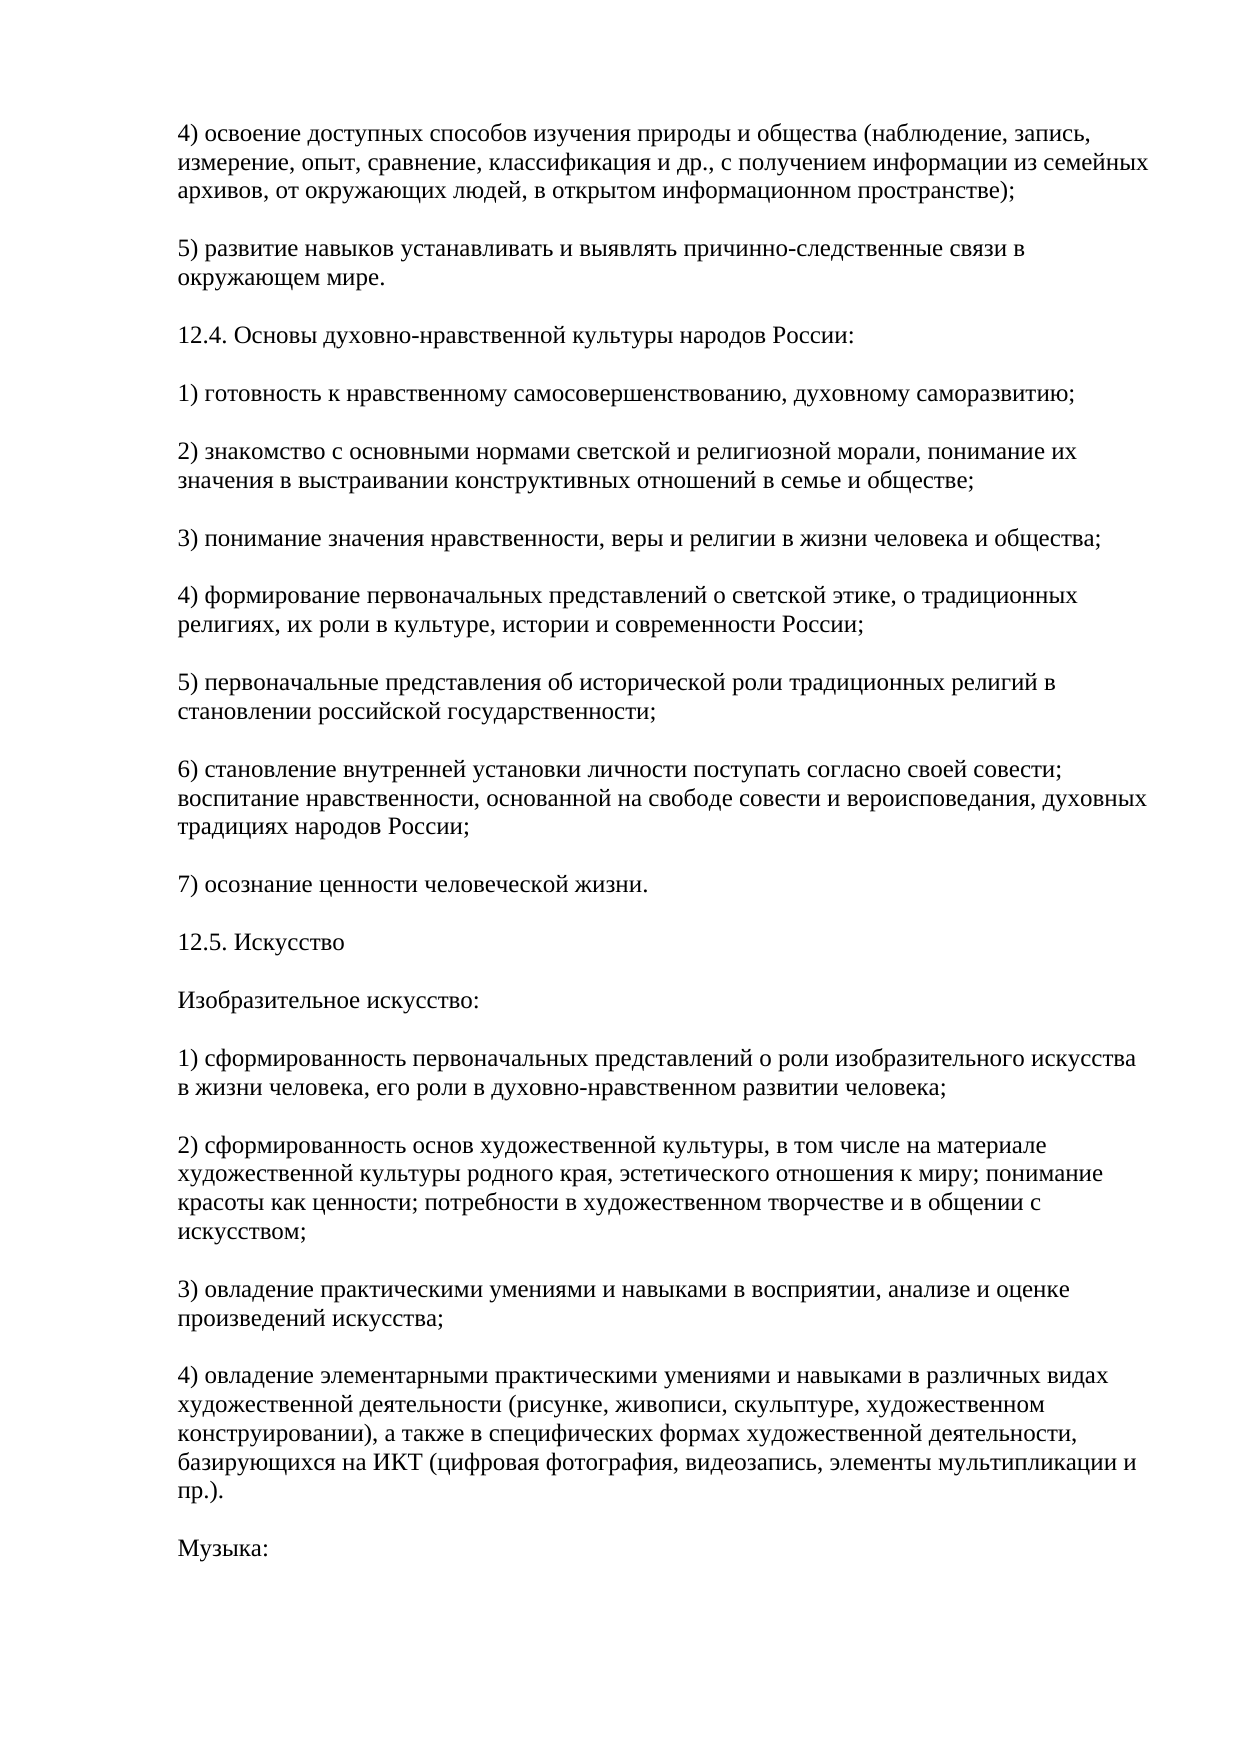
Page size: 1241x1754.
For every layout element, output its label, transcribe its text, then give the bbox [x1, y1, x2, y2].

text 4) овладение элементарными практическими умениями и навыками в различных видах художественной деятельности (рисунке, живописи, скульптуре, художественном конструировании), а также в специфических формах художественной деятельности, базирующихся на ИКТ (цифровая фотография, видеозапись, элементы мультипликации и пр.). [177, 1361, 1152, 1504]
text 3) овладение практическими умениями и навыками в восприятии, анализе и оценке произведений искусства; [177, 1274, 1152, 1331]
text 12.4. Основы духовно-нравственной культуры народов России: [177, 320, 1152, 349]
text 2) знакомство с основными нормами светской и религиозной морали, понимание их значения в выстраивании конструктивных отношений в семье и обществе; [177, 436, 1152, 493]
text 7) осознание ценности человеческой жизни. [177, 869, 1152, 898]
text 5) развитие навыков устанавливать и выявлять причинно-следственные связи в окружающем мире. [177, 233, 1152, 291]
text 2) сформированность основ художественной культуры, в том числе на материале художественной культуры родного края, эстетического отношения к миру; понимание красоты как ценности; потребности в художественном творчестве и в общении с искусством; [177, 1130, 1152, 1245]
text 4) освоение доступных способов изучения природы и общества (наблюдение, запись, измерение, опыт, сравнение, классификация и др., с получением информации из семейных архивов, от окружающих людей, в открытом информационном пространстве); [177, 118, 1152, 204]
text 1) готовность к нравственному самосовершенствованию, духовному саморазвитию; [177, 378, 1152, 407]
text 12.5. Искусство [177, 927, 1152, 956]
text 4) формирование первоначальных представлений о светской этике, о традиционных религиях, их роли в культуре, истории и современности России; [177, 581, 1152, 638]
text 3) понимание значения нравственности, веры и религии в жизни человека и общества; [177, 523, 1152, 551]
text 6) становление внутренней установки личности поступать согласно своей совести; воспитание нравственности, основанной на свободе совести и вероисповедания, духовных традициях народов России; [177, 754, 1152, 840]
text 1) сформированность первоначальных представлений о роли изобразительного искусства в жизни человека, его роли в духовно-нравственном развитии человека; [177, 1043, 1152, 1101]
text Изобразительное искусство: [177, 985, 1152, 1014]
text 5) первоначальные представления об исторической роли традиционных религий в становлении российской государственности; [177, 667, 1152, 725]
text Музыка: [177, 1533, 1152, 1562]
